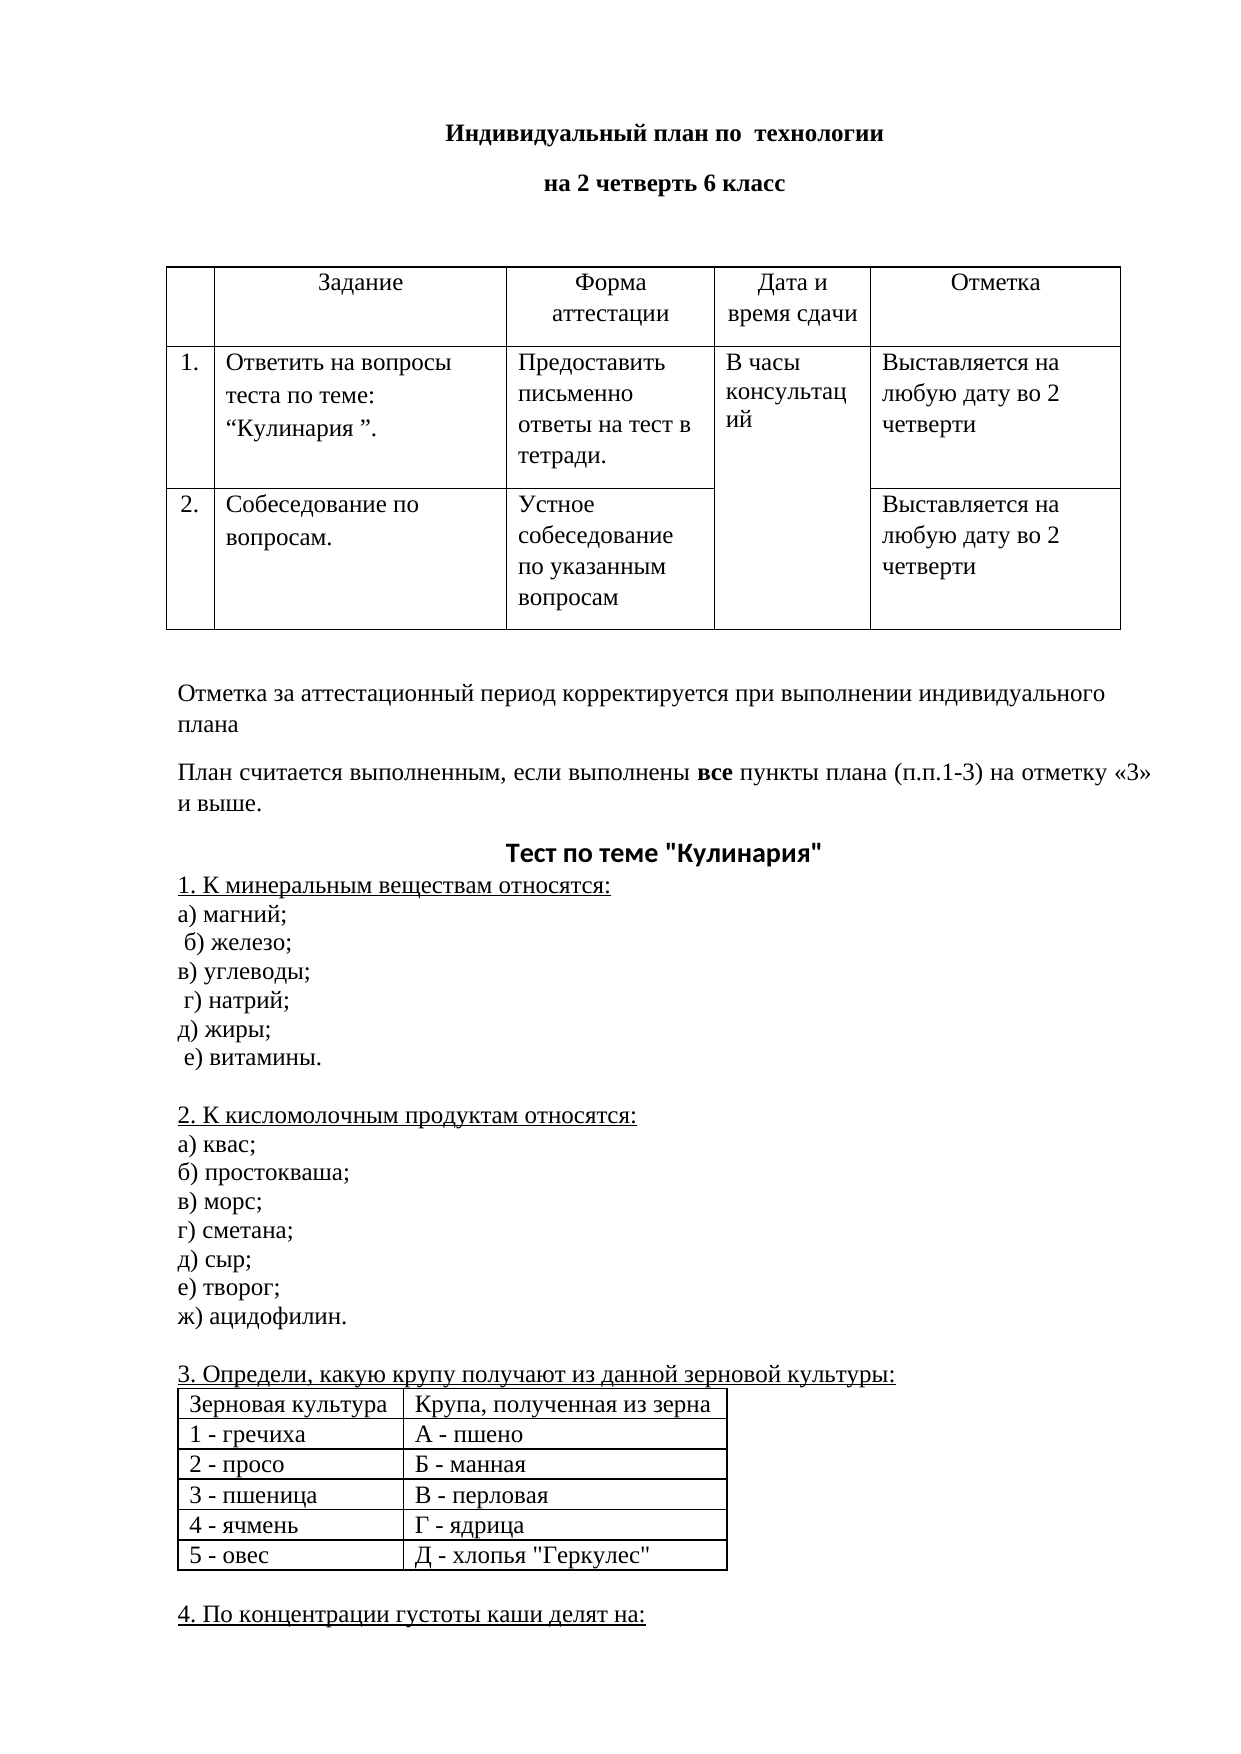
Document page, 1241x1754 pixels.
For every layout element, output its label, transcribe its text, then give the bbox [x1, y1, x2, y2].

text 3. Определи, какую крупу получают из данной зерновой культуры: [177, 1359, 1152, 1387]
table_cell Выставляется на любую дату во 2 четверти [871, 347, 1120, 488]
table_cell А - пшено [404, 1419, 726, 1448]
table_cell Г - ядрица [404, 1510, 726, 1539]
text в) морс; [177, 1186, 1152, 1215]
table_cell 4 - ячмень [179, 1510, 403, 1539]
table_header Крупа, полученная из зерна [404, 1389, 726, 1418]
text 2. К кисломолочным продуктам относятся: [177, 1100, 1152, 1129]
table_cell [167, 347, 214, 488]
text а) магний; [177, 899, 1152, 927]
table_cell В часы консультаций [715, 347, 870, 629]
text е) творог; [177, 1272, 1152, 1301]
text Отметка за аттестационный период корректируется при выполнении индивидуального плана [177, 678, 1152, 738]
table_cell 5 - овес [179, 1541, 403, 1569]
table_cell 3 - пшеница [179, 1480, 403, 1509]
text на 2 четверть 6 класс [177, 168, 1152, 197]
text б) простокваша; [177, 1157, 1152, 1186]
text г) сметана; [177, 1215, 1152, 1244]
table_cell Б - манная [404, 1450, 726, 1478]
table_cell Собеседование по вопросам. [215, 489, 506, 629]
text 1. К минеральным веществам относятся: [177, 870, 1152, 899]
text Индивидуальный план по технологии [177, 118, 1152, 147]
table_cell [167, 489, 214, 629]
text Тест по теме "Кулинария" [177, 836, 1152, 870]
text е) витамины. [177, 1042, 1152, 1071]
table_header Зерновая культура [179, 1389, 403, 1418]
table_header [167, 268, 214, 346]
text д) жиры; [177, 1014, 1152, 1042]
text 4. По концентрации густоты каши делят на: [177, 1599, 1152, 1628]
text ж) ацидофилин. [177, 1301, 1152, 1330]
table_header Форма аттестации [507, 268, 714, 346]
text а) квас; [177, 1129, 1152, 1157]
text г) натрий; [177, 985, 1152, 1014]
text в) углеводы; [177, 956, 1152, 985]
table_cell 1 - гречиха [179, 1419, 403, 1448]
table_header Задание [215, 268, 506, 346]
table_cell В - перловая [404, 1480, 726, 1509]
table_cell Устное собеседование по указанным вопросам [507, 489, 714, 629]
table_cell 2 - просо [179, 1450, 403, 1478]
table_cell Д - хлопья "Геркулес" [404, 1541, 726, 1569]
table_cell Ответить на вопросы теста по теме: “Кулинария ”. [215, 347, 506, 488]
table_header Отметка [871, 268, 1120, 346]
text д) сыр; [177, 1244, 1152, 1272]
text б) железо; [177, 927, 1152, 956]
table_header Дата и время сдачи [715, 268, 870, 346]
text План считается выполненным, если выполнены все пункты плана (п.п.1-3) на отметку «3» и выше. [177, 757, 1152, 817]
table_cell Предоставить письменно ответы на тест в тетради. [507, 347, 714, 488]
table_cell Выставляется на любую дату во 2 четверти [871, 489, 1120, 629]
